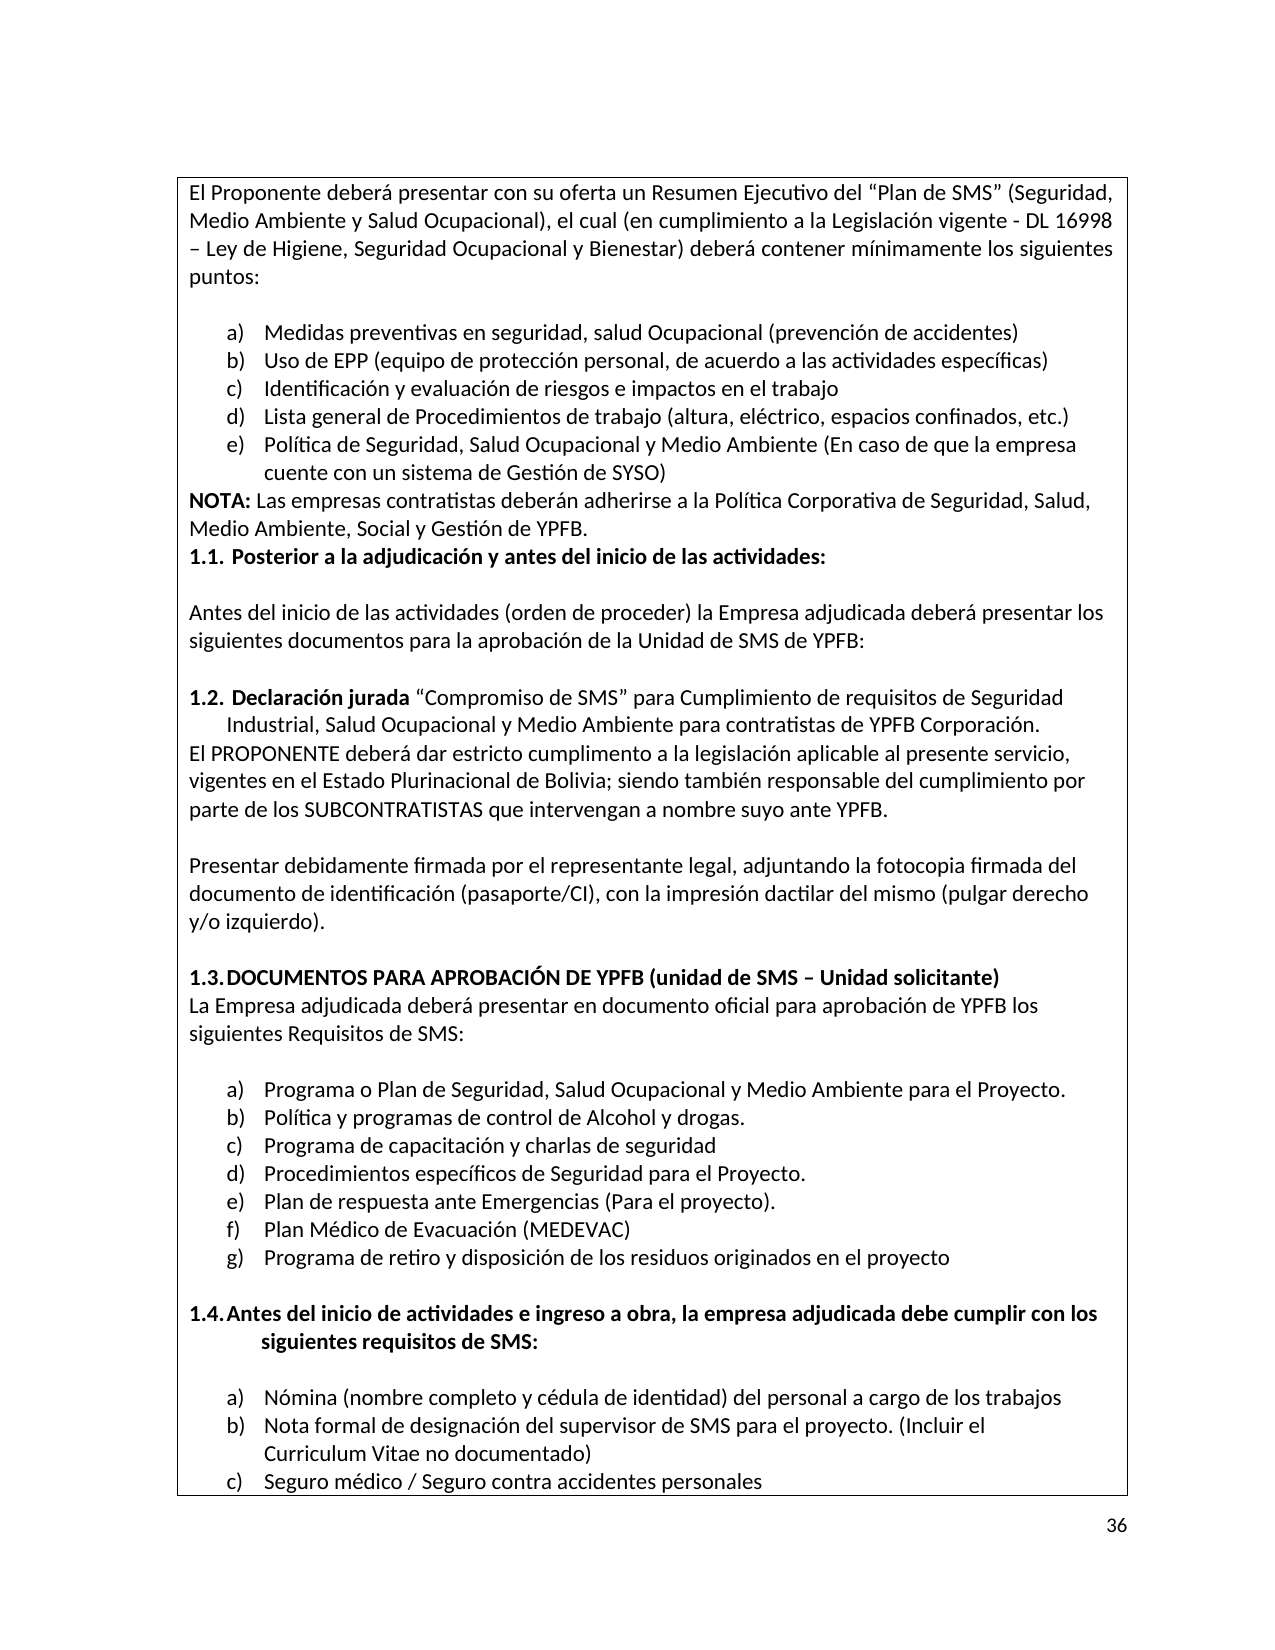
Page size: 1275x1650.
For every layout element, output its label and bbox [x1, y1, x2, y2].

table_cell [178, 178, 1127, 1495]
